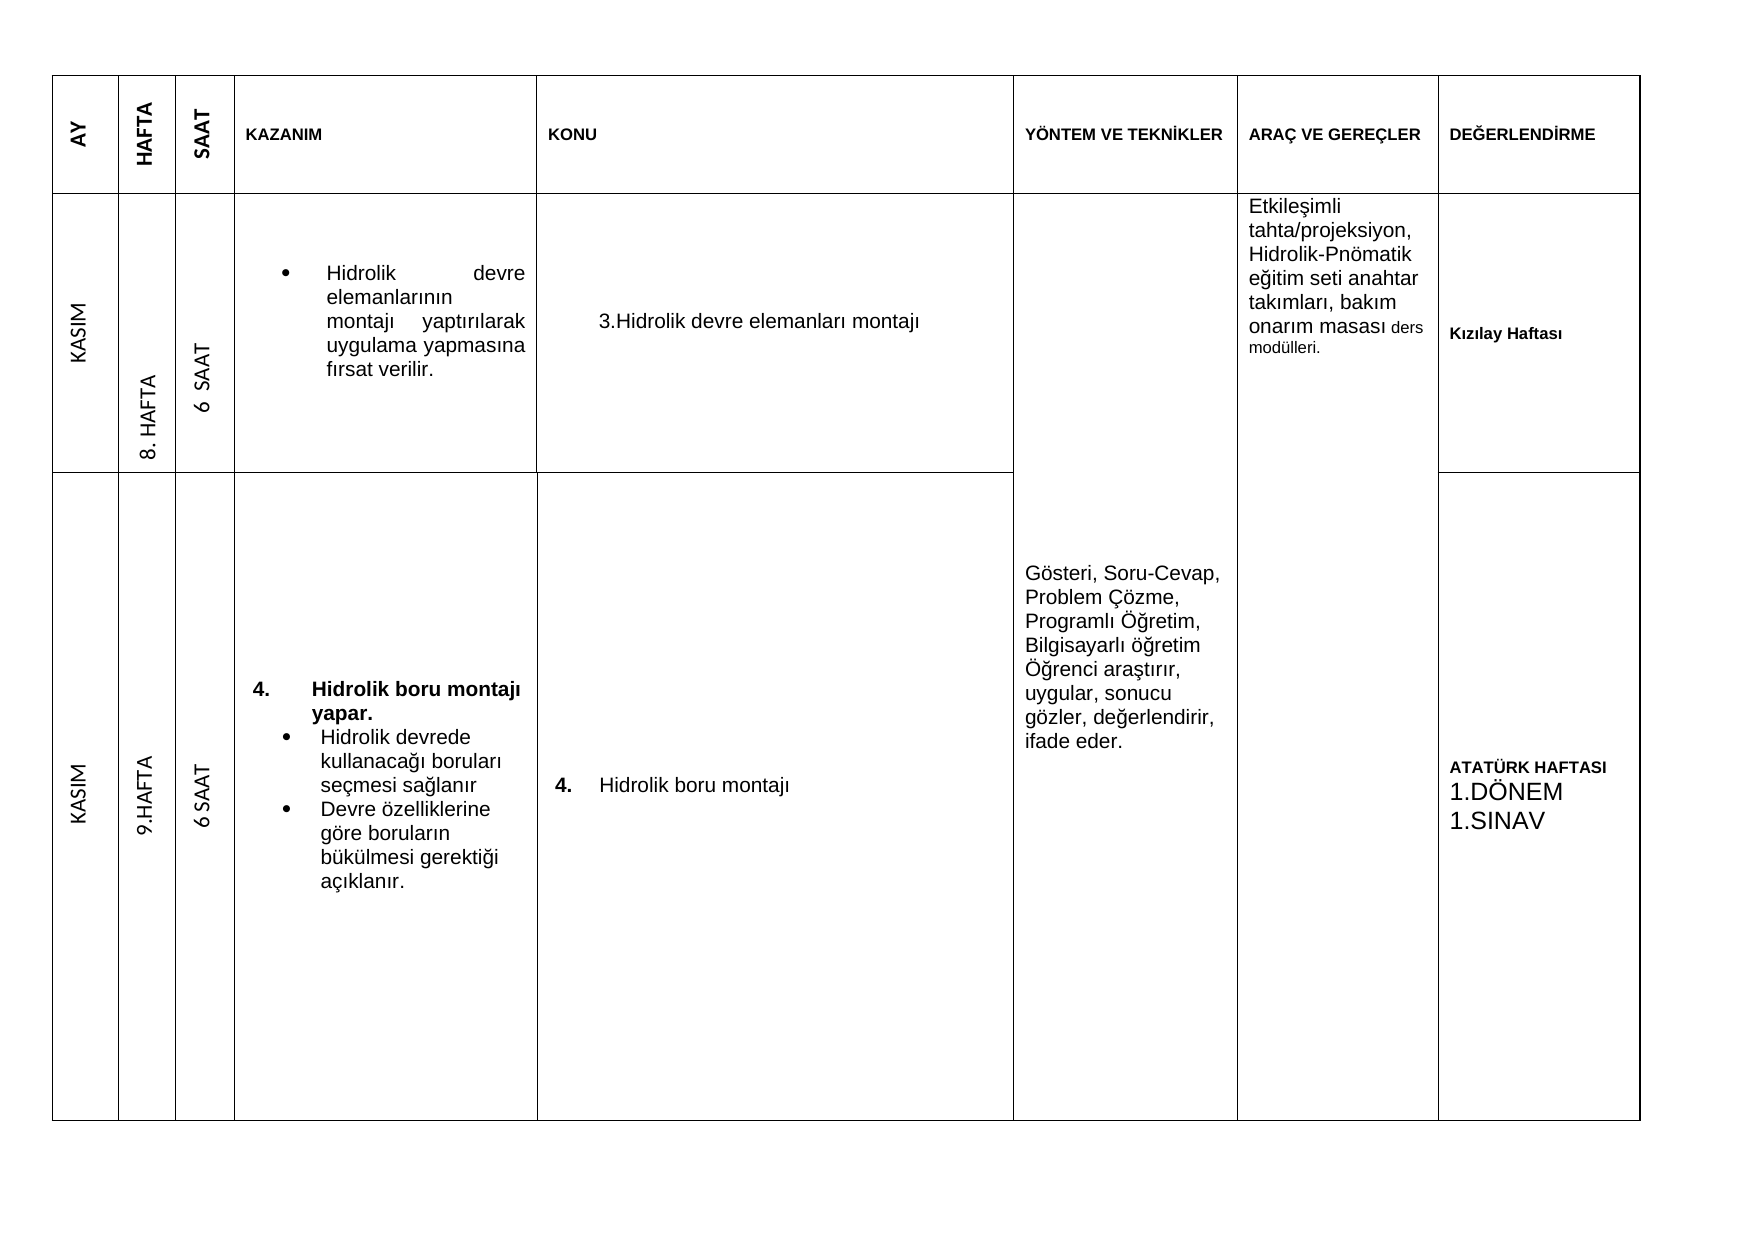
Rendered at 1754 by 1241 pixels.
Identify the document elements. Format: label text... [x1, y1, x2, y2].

table_header KAZANIM [235, 76, 536, 193]
table_cell Hidrolik boru montajı yapar. Hidrolik devrede kullanacağı boruları seçmesi sağlanır Devre özelliklerine göre boruların bükülmesi gerektiği açıklanır. [235, 473, 537, 1120]
table_header DEĞERLENDİRME [1439, 76, 1639, 193]
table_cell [1014, 194, 1237, 1120]
table_cell 6 SAAT [176, 194, 234, 472]
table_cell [1238, 194, 1438, 1120]
table_header ARAÇ VE GEREÇLER [1238, 76, 1438, 193]
table_header HAFTA [119, 76, 175, 193]
table_cell Hidrolik devre elemanlarının montajı yaptırılarak uygulama yapmasına fırsat verilir. [235, 194, 536, 472]
table_header AY [53, 76, 118, 193]
table_header KONU [537, 76, 1013, 193]
table_cell Kızılay Haftası [1439, 194, 1639, 472]
table_cell 8. HAFTA [119, 194, 175, 472]
table_cell Hidrolik boru montajı [538, 473, 1013, 1120]
table_cell 3.Hidrolik devre elemanları montajı [537, 194, 1013, 472]
table_cell KASIM [53, 194, 118, 472]
table_cell 9.HAFTA [119, 473, 175, 1120]
table_header YÖNTEM VE TEKNİKLER [1014, 76, 1237, 193]
table_cell ATATÜRK HAFTASI 1.DÖNEM 1.SINAV [1439, 473, 1639, 1120]
table_header SAAT [176, 76, 234, 193]
table_cell KASIM [53, 473, 118, 1120]
table_cell 6 SAAT [176, 473, 234, 1120]
